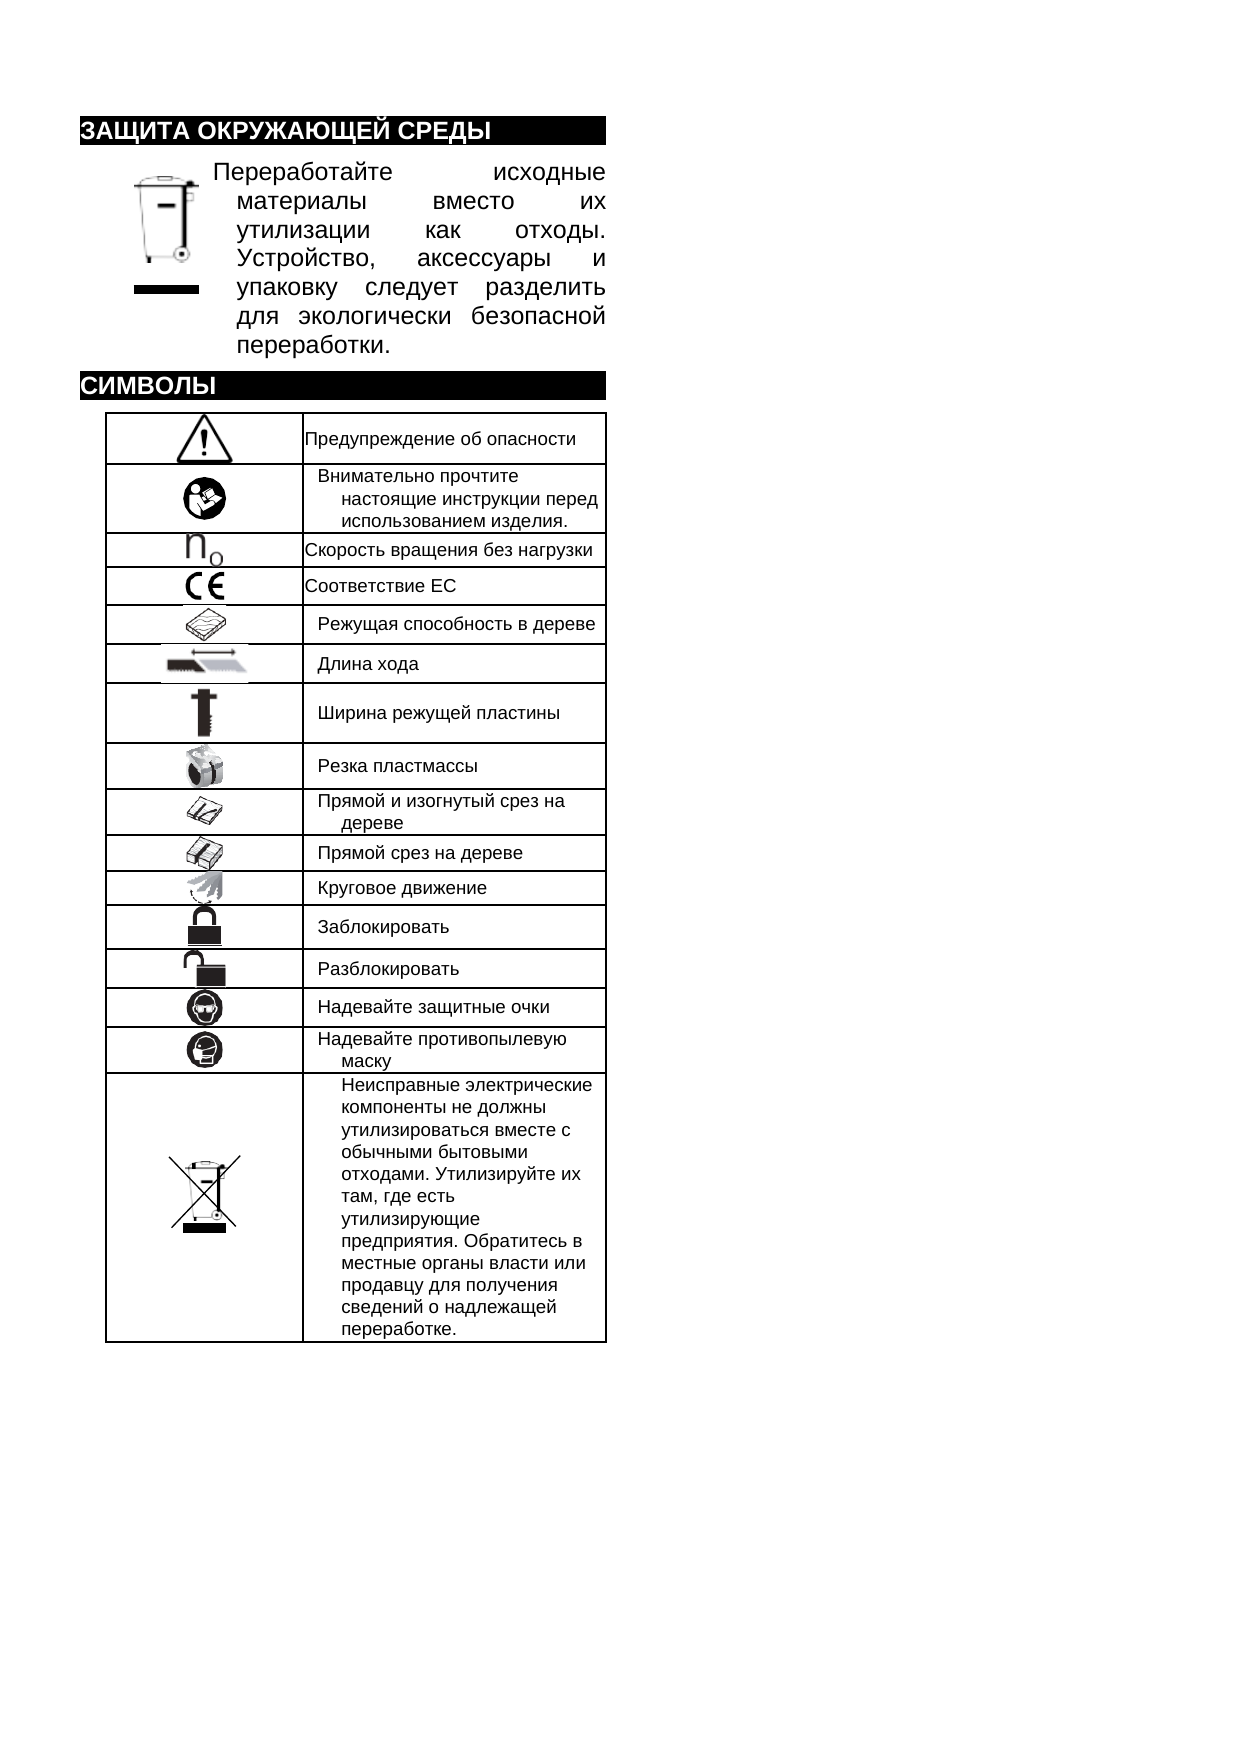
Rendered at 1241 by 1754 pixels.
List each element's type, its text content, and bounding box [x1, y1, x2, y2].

table_cell Надевайте противопылевую маску [304, 1028, 605, 1072]
table_cell Заблокировать [304, 906, 605, 948]
table_cell Разблокировать [304, 950, 605, 987]
table_cell [223, 534, 302, 566]
table_header Предупреждение об опасности [304, 414, 605, 463]
table_cell Прямой срез на дереве [304, 836, 605, 870]
table_cell Неисправные электрические компоненты не должны утилизироваться вместе с обычными бытовыми отходами. Утилизируйте их там, где есть утилизирующие предприятия. Обратитесь в местные органы власти или продавцу для получения сведений о надлежащей переработке. [304, 1074, 605, 1341]
table_header [107, 414, 176, 463]
table_cell Надевайте защитные очки [304, 989, 605, 1026]
table_cell [226, 950, 302, 987]
table_cell [249, 645, 302, 682]
text Переработайте исходные материалы вместо их утилизации как отходы. Устройство, аксессуары и упаковку следует разделить для экологически безопасной переработки. [213, 157, 606, 358]
table_cell [227, 606, 302, 643]
table_cell [107, 606, 183, 643]
picture [186, 871, 223, 904]
picture [183, 950, 226, 988]
table_cell Ширина режущей пластины [304, 684, 605, 742]
picture [186, 533, 223, 567]
table_cell [223, 836, 302, 870]
picture [161, 644, 249, 683]
table_cell Режущая способность в дереве [304, 606, 605, 643]
table_cell [107, 1028, 302, 1072]
table_cell Длина хода [304, 645, 605, 682]
table_cell [107, 950, 183, 987]
table_cell Круговое движение [304, 872, 605, 904]
table_cell [107, 684, 186, 742]
table_cell Внимательно прочтите настоящие инструкции перед использованием изделия. [304, 465, 605, 532]
picture [186, 796, 223, 825]
table_cell [107, 872, 186, 904]
table_cell [107, 906, 302, 948]
table_cell [223, 989, 302, 1026]
picture [183, 605, 227, 643]
table_cell [107, 465, 302, 532]
table_header [233, 414, 302, 463]
picture [186, 1031, 223, 1068]
table_cell [107, 534, 186, 566]
table_cell [223, 684, 302, 742]
picture [186, 836, 223, 870]
table_cell Прямой и изогнутый срез на дереве [304, 790, 605, 834]
table_cell [107, 568, 182, 603]
table_cell [227, 568, 302, 603]
table_cell [107, 790, 302, 834]
table_cell Скорость вращения без нагрузки [304, 534, 605, 566]
table_cell [107, 645, 161, 682]
picture [134, 176, 199, 263]
picture [186, 989, 223, 1026]
table_cell [107, 1074, 302, 1341]
table_cell [107, 989, 186, 1026]
picture [176, 414, 233, 463]
table_cell [223, 872, 302, 904]
table_cell Резка пластмассы [304, 744, 605, 788]
picture [182, 568, 227, 604]
table_cell [107, 744, 302, 788]
picture [186, 684, 223, 742]
table_cell Соответствие ЕС [304, 568, 605, 603]
table_cell [107, 836, 186, 870]
